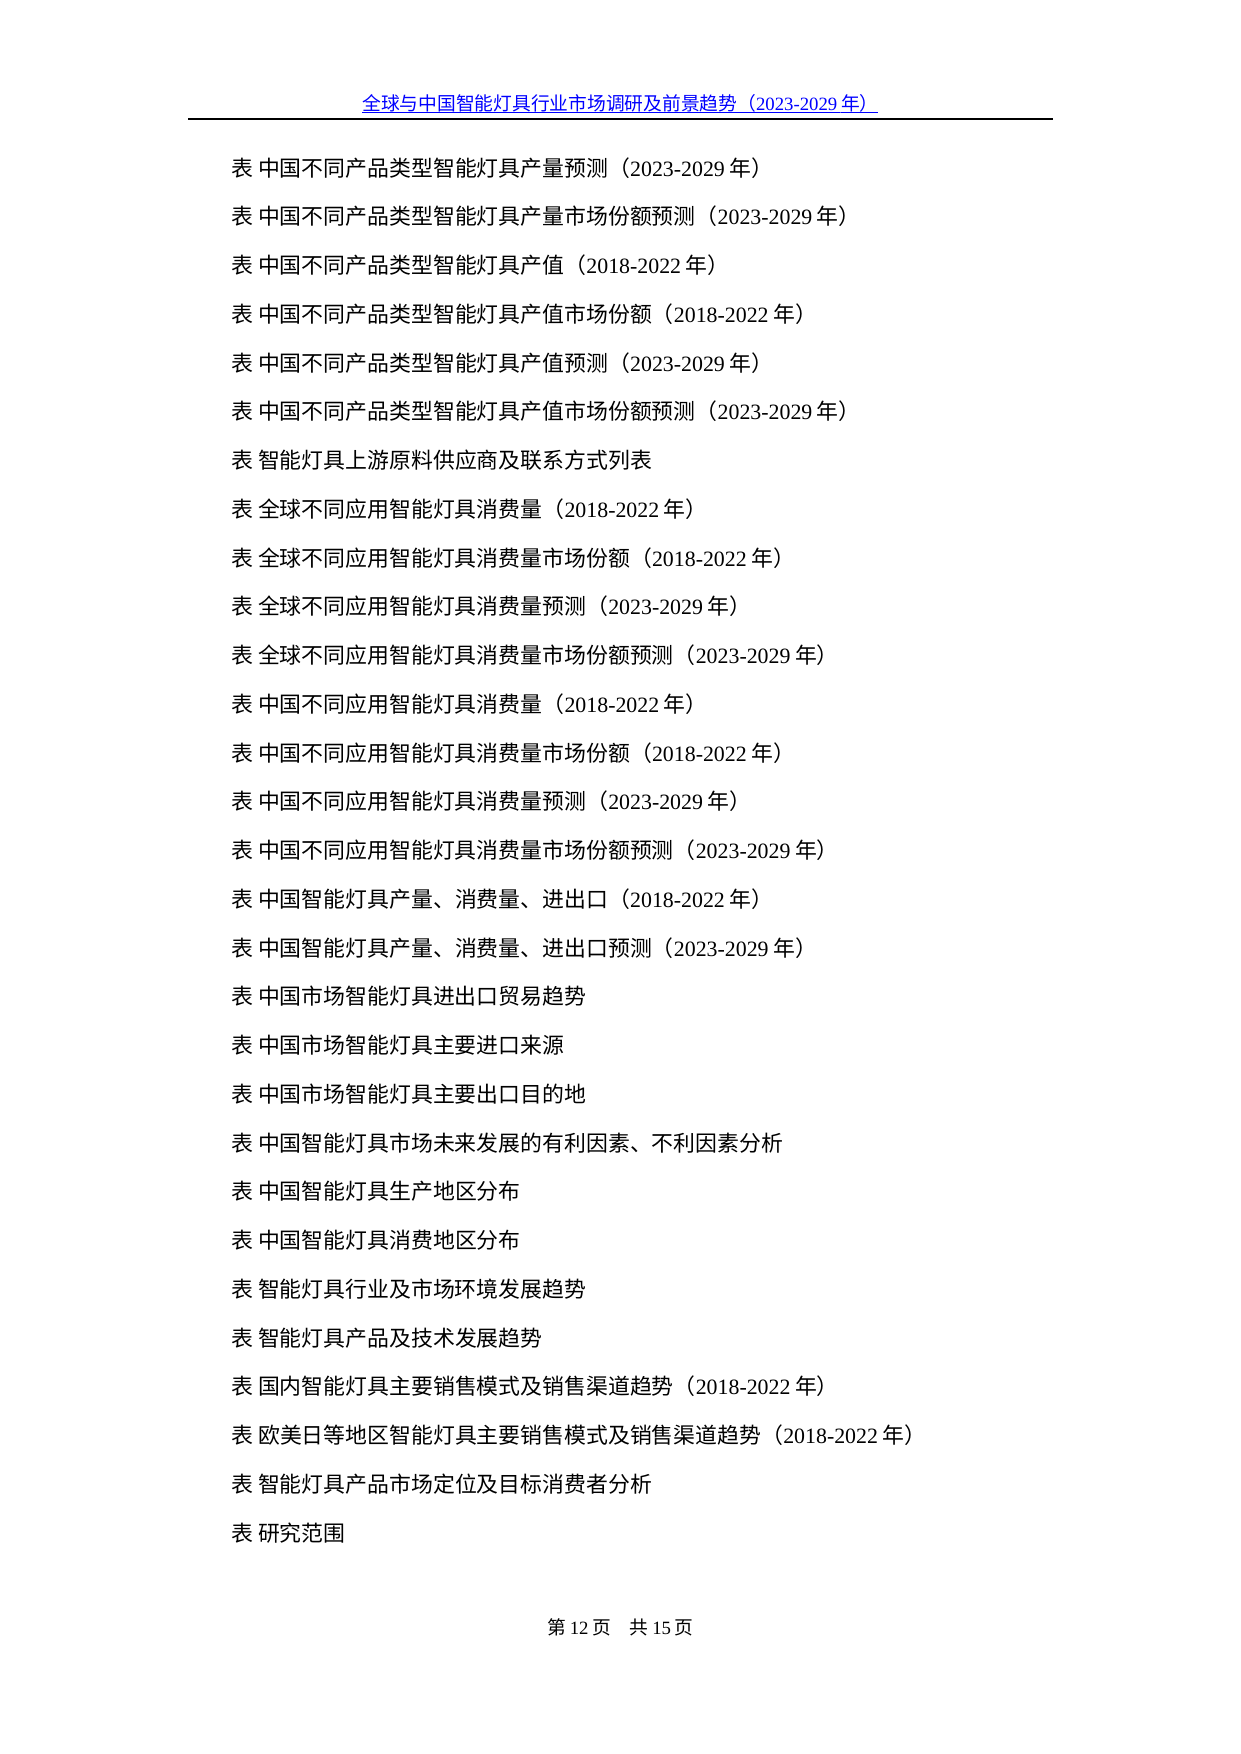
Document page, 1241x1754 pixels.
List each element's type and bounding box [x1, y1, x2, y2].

text [187, 150, 1053, 1548]
